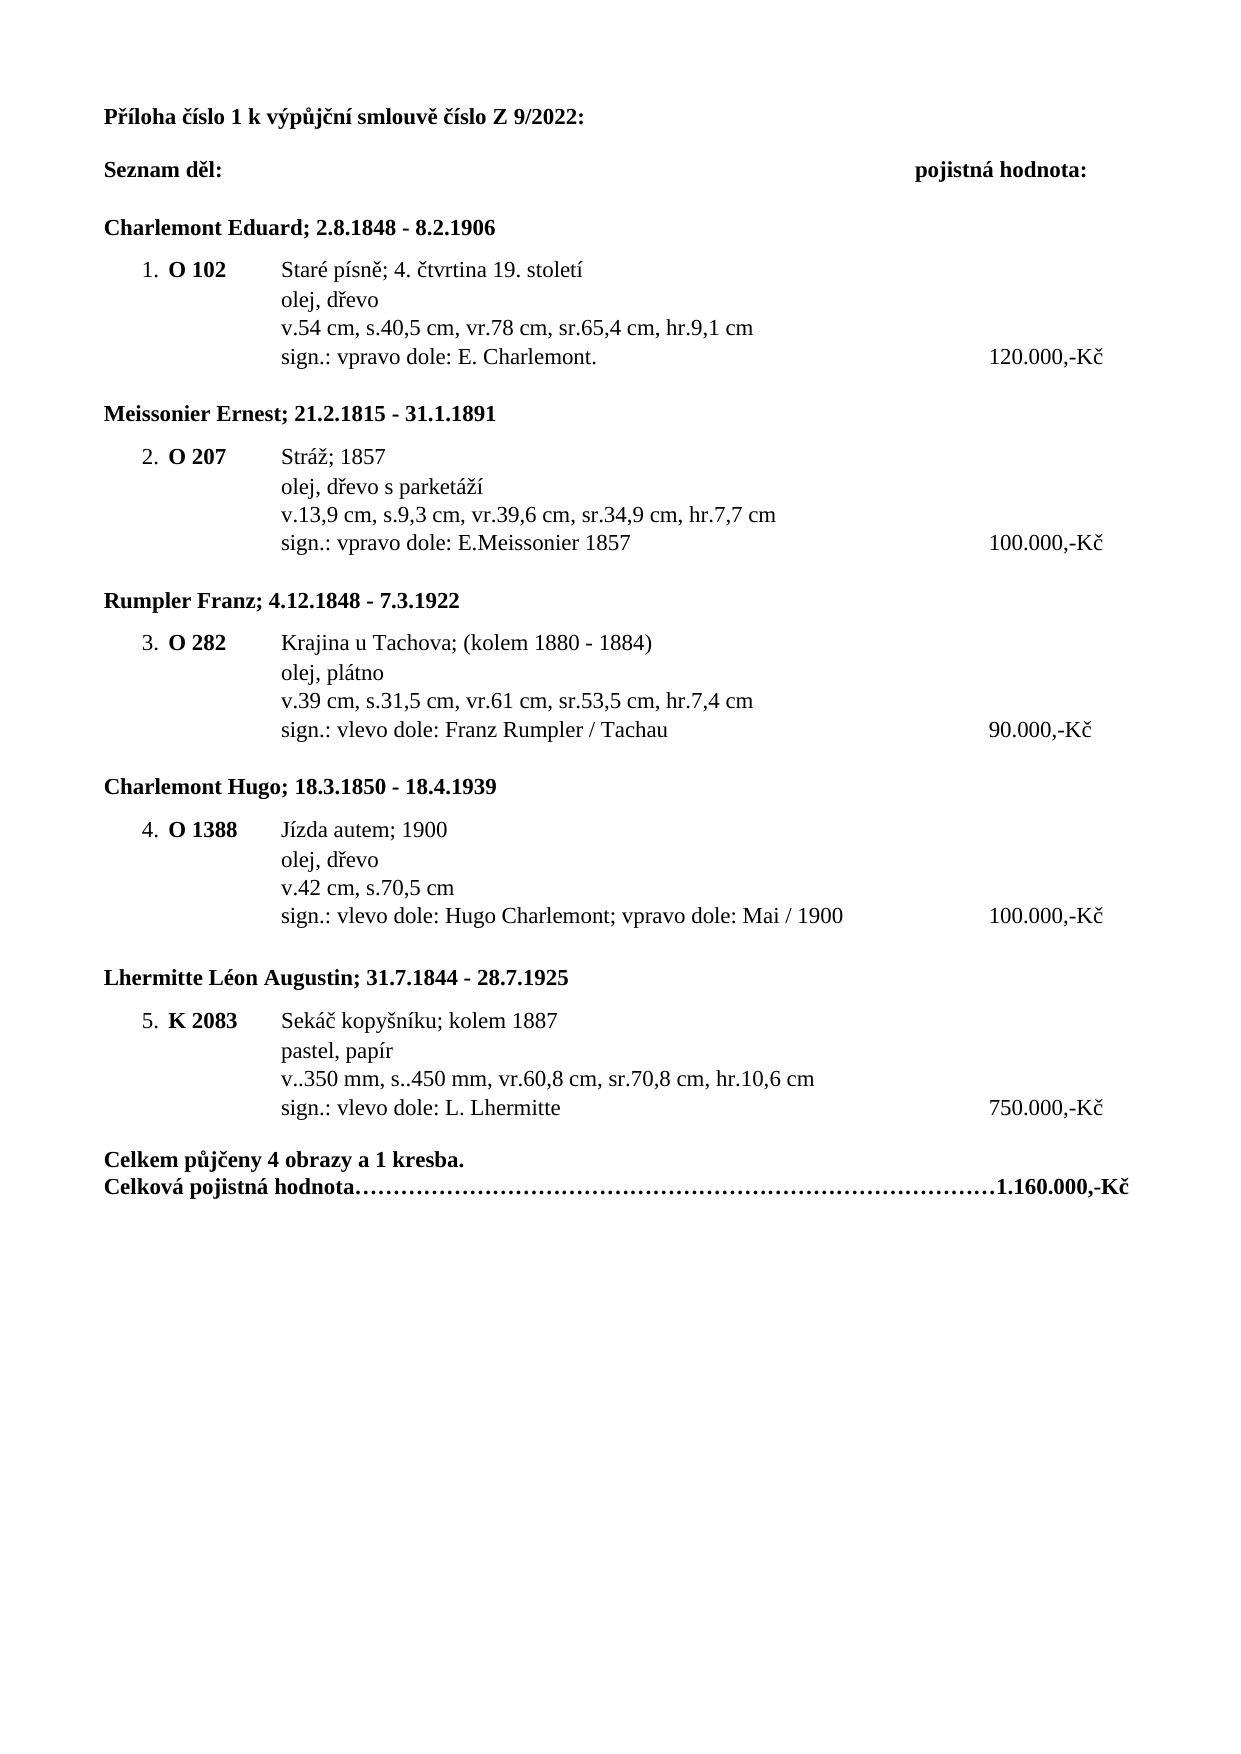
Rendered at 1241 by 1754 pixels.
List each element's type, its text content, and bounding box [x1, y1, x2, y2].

text sign.: vlevo dole: Franz Rumpler / Tachau 90.000,-Kč [103, 716, 1137, 742]
text v..350 mm, s..450 mm, vr.60,8 cm, sr.70,8 cm, hr.10,6 cm [103, 1065, 1137, 1092]
text Celkem půjčeny 4 obrazy a 1 kresba. [103, 1146, 1137, 1173]
text Charlemont Hugo; 18.3.1850 - 18.4.1939 [103, 773, 1137, 799]
text Celková pojistná hodnota…………………………………………………………………………1.160.000,-Kč [103, 1173, 1137, 1199]
text 3. O 282 Krajina u Tachova; (kolem 1880 - 1884) [103, 629, 1137, 656]
text v.42 cm, s.70,5 cm [103, 874, 1137, 901]
text Meissonier Ernest; 21.2.1815 - 31.1.1891 [103, 400, 1137, 426]
text olej, dřevo [103, 286, 1137, 313]
text sign.: vlevo dole: Hugo Charlemont; vpravo dole: Mai / 1900 100.000,-Kč [103, 902, 1137, 929]
text Seznam děl: pojistná hodnota: [103, 156, 1137, 182]
text Charlemont Eduard; 2.8.1848 - 8.2.1906 [103, 213, 1137, 240]
text v.13,9 cm, s.9,3 cm, vr.39,6 cm, sr.34,9 cm, hr.7,7 cm [103, 501, 1137, 527]
text 4. O 1388 Jízda autem; 1900 [103, 816, 1137, 842]
text olej, plátno [103, 659, 1137, 686]
text olej, dřevo [103, 846, 1137, 872]
text 5. K 2083 Sekáč kopyšníku; kolem 1887 [103, 1007, 1137, 1033]
text 1. O 102 Staré písně; 4. čtvrtina 19. století [103, 256, 1137, 282]
text Rumpler Franz; 4.12.1848 - 7.3.1922 [103, 587, 1137, 613]
text pastel, papír [103, 1037, 1137, 1063]
text v.54 cm, s.40,5 cm, vr.78 cm, sr.65,4 cm, hr.9,1 cm [103, 314, 1137, 341]
text sign.: vpravo dole: E. Charlemont. 120.000,-Kč [103, 343, 1137, 369]
text v.39 cm, s.31,5 cm, vr.61 cm, sr.53,5 cm, hr.7,4 cm [103, 688, 1137, 714]
text Lhermitte Léon Augustin; 31.7.1844 - 28.7.1925 [103, 964, 1137, 991]
text Příloha číslo 1 k výpůjční smlouvě číslo Z 9/2022: [103, 103, 1137, 130]
text sign.: vlevo dole: L. Lhermitte 750.000,-Kč [103, 1094, 1137, 1120]
text sign.: vpravo dole: E.Meissonier 1857 100.000,-Kč [103, 529, 1137, 556]
text olej, dřevo s parketáží [103, 473, 1137, 499]
text 2. O 207 Stráž; 1857 [103, 443, 1137, 469]
